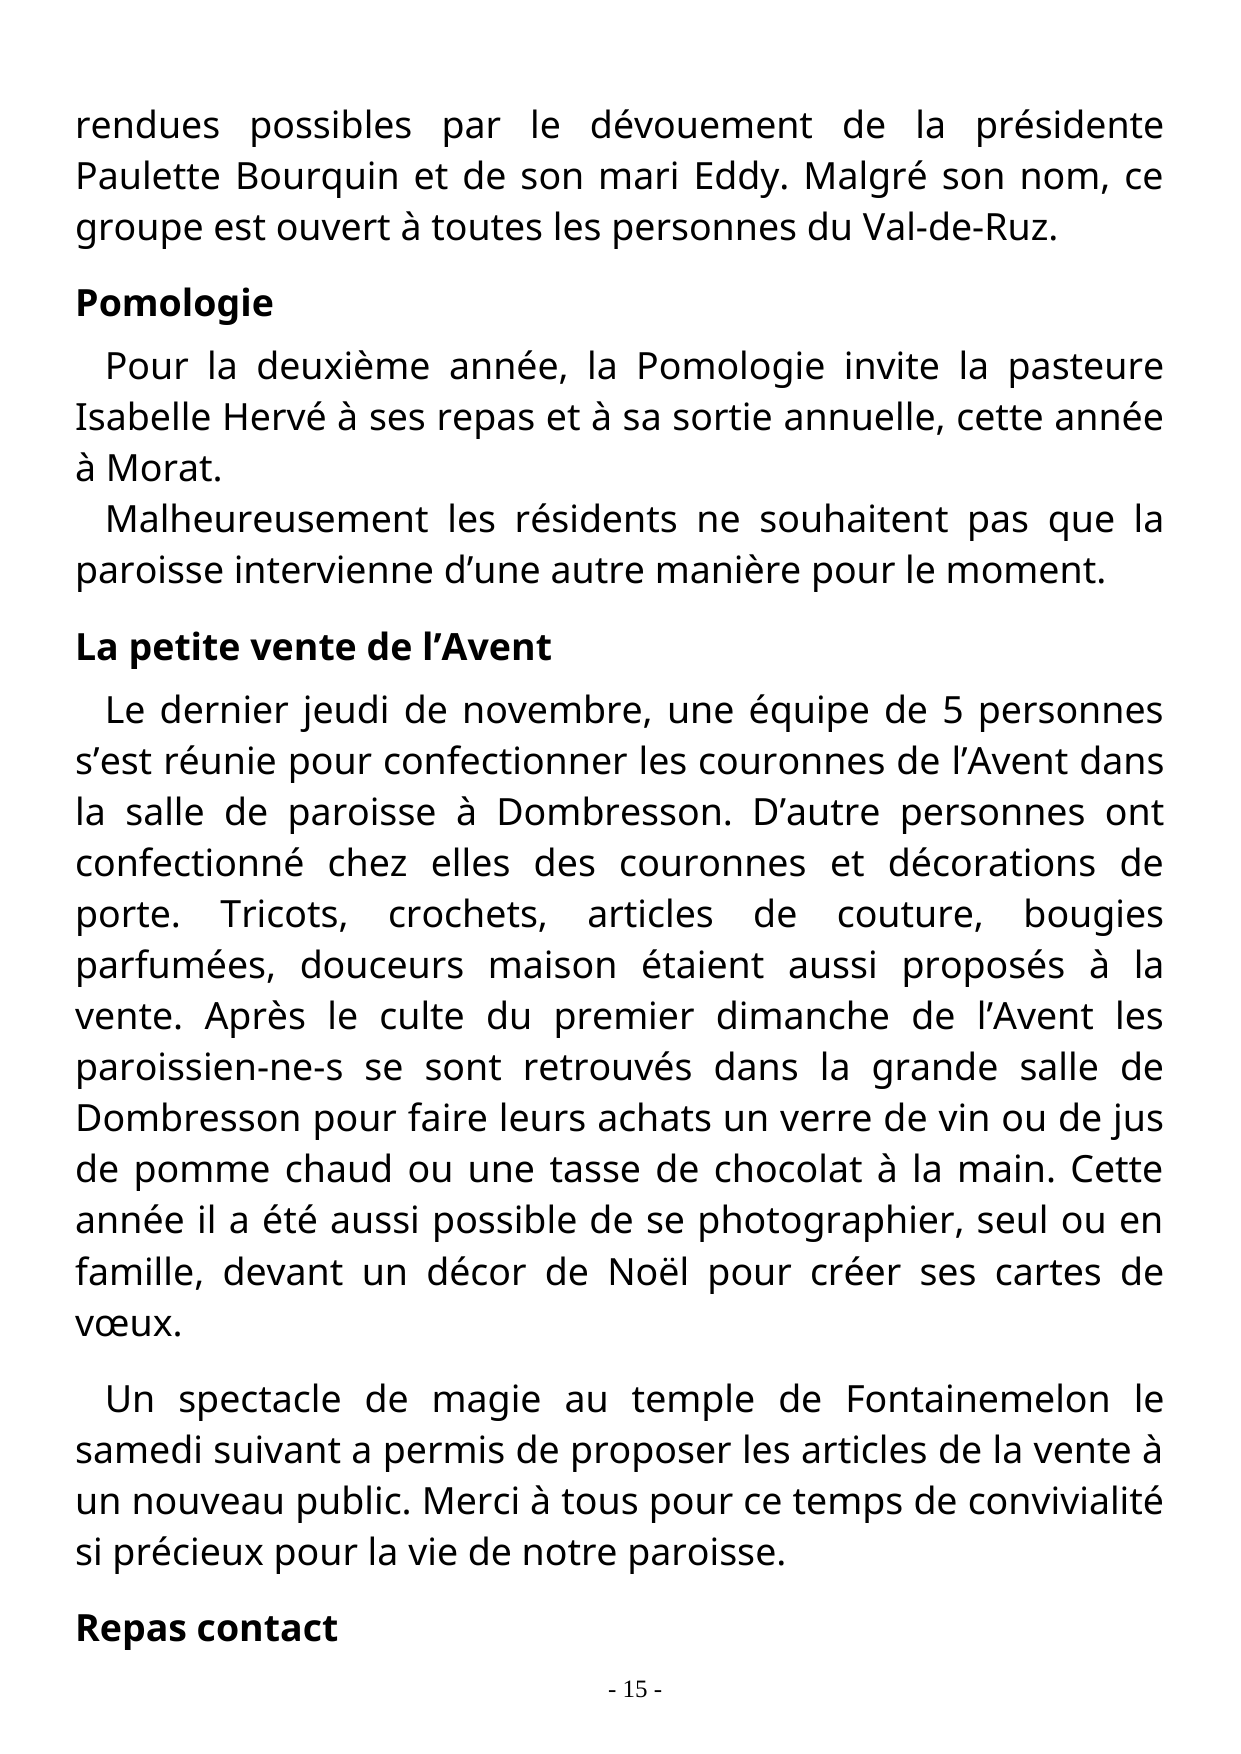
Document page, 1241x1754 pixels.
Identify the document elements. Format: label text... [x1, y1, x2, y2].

text Malheureusement les résidents ne souhaitent pas que la paroisse intervienne d’une autre manière pour le moment. [75, 493, 1165, 595]
text Repas contact [75, 1601, 1165, 1652]
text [75, 98, 1165, 251]
text La petite vente de l’Avent [75, 620, 1165, 671]
text Pomologie [75, 276, 1165, 327]
text Le dernier jeudi de novembre, une équipe de 5 personnes s’est réunie pour confectionner les couronnes de l’Avent dans la salle de paroisse à Dombresson. D’autre personnes ont confectionné chez elles des couronnes et décorations de porte. Tricots, crochets, articles de couture, bougies parfumées, douceurs maison étaient aussi proposés à la vente. Après le culte du premier dimanche de l’Avent les paroissien-ne-s se sont retrouvés dans la grande salle de Dombresson pour faire leurs achats un verre de vin ou de jus de pomme chaud ou une tasse de chocolat à la main. Cette année il a été aussi possible de se photographier, seul ou en famille, devant un décor de Noël pour créer ses cartes de vœux. [75, 683, 1165, 1347]
text Un spectacle de magie au temple de Fontainemelon le samedi suivant a permis de proposer les articles de la vente à un nouveau public. Merci à tous pour ce temps de convivialité si précieux pour la vie de notre paroisse. [75, 1372, 1165, 1576]
text Pour la deuxième année, la Pomologie invite la pasteure Isabelle Hervé à ses repas et à sa sortie annuelle, cette année à Morat. [75, 339, 1165, 493]
